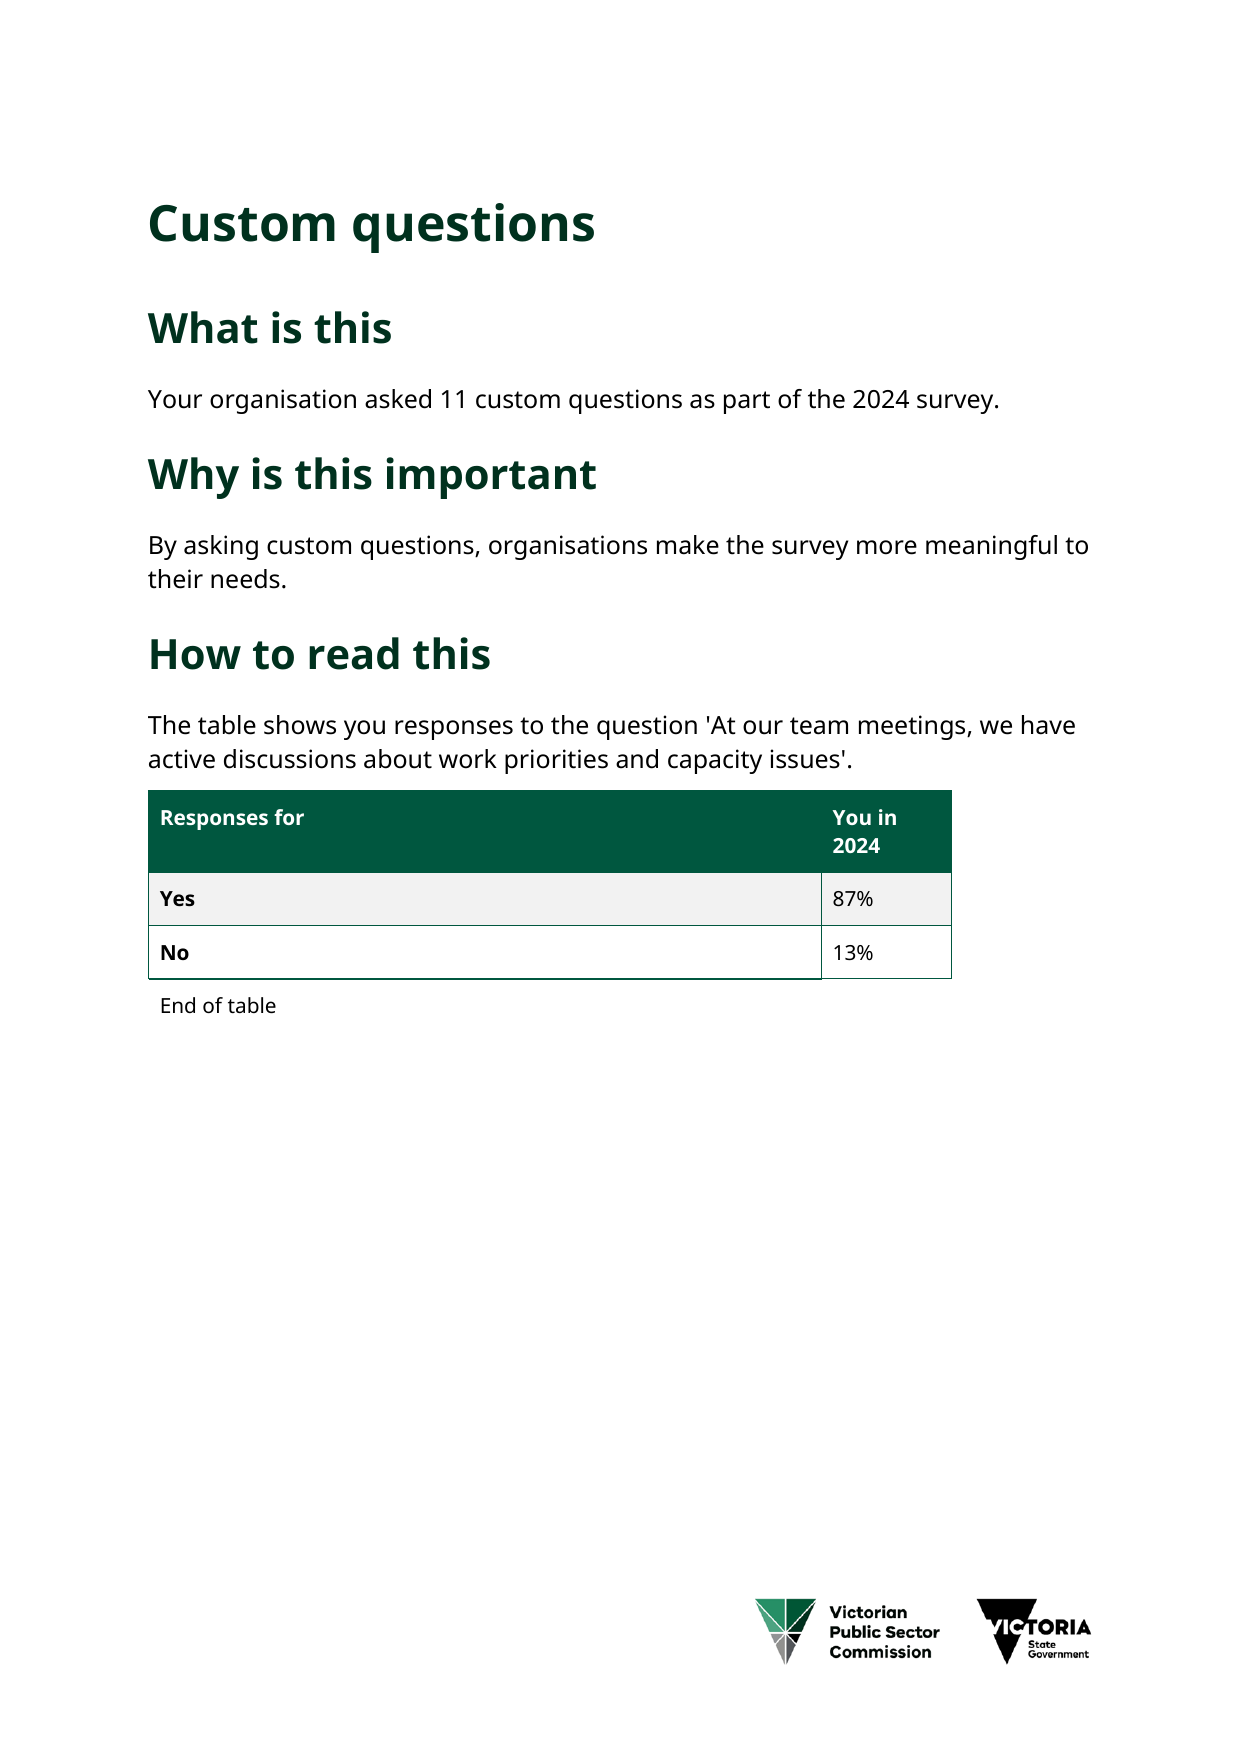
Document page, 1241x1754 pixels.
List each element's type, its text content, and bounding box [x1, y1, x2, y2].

text The table shows you responses to the question 'At our team meetings, we have active discussions about work priorities and capacity issues'. [148, 707, 1092, 775]
text By asking custom questions, organisations make the survey more meaningful to their needs. [148, 527, 1092, 595]
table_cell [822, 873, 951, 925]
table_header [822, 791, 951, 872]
picture [754, 1598, 1093, 1666]
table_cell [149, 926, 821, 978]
subtitle Why is this important [148, 444, 1092, 501]
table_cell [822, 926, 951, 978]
subtitle Custom questions [148, 188, 1092, 256]
text Your organisation asked 11 custom questions as part of the 2024 survey. [148, 381, 1092, 415]
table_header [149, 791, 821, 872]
subtitle How to read this [148, 624, 1092, 681]
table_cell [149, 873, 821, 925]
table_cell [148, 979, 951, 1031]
subtitle What is this [148, 299, 1092, 355]
